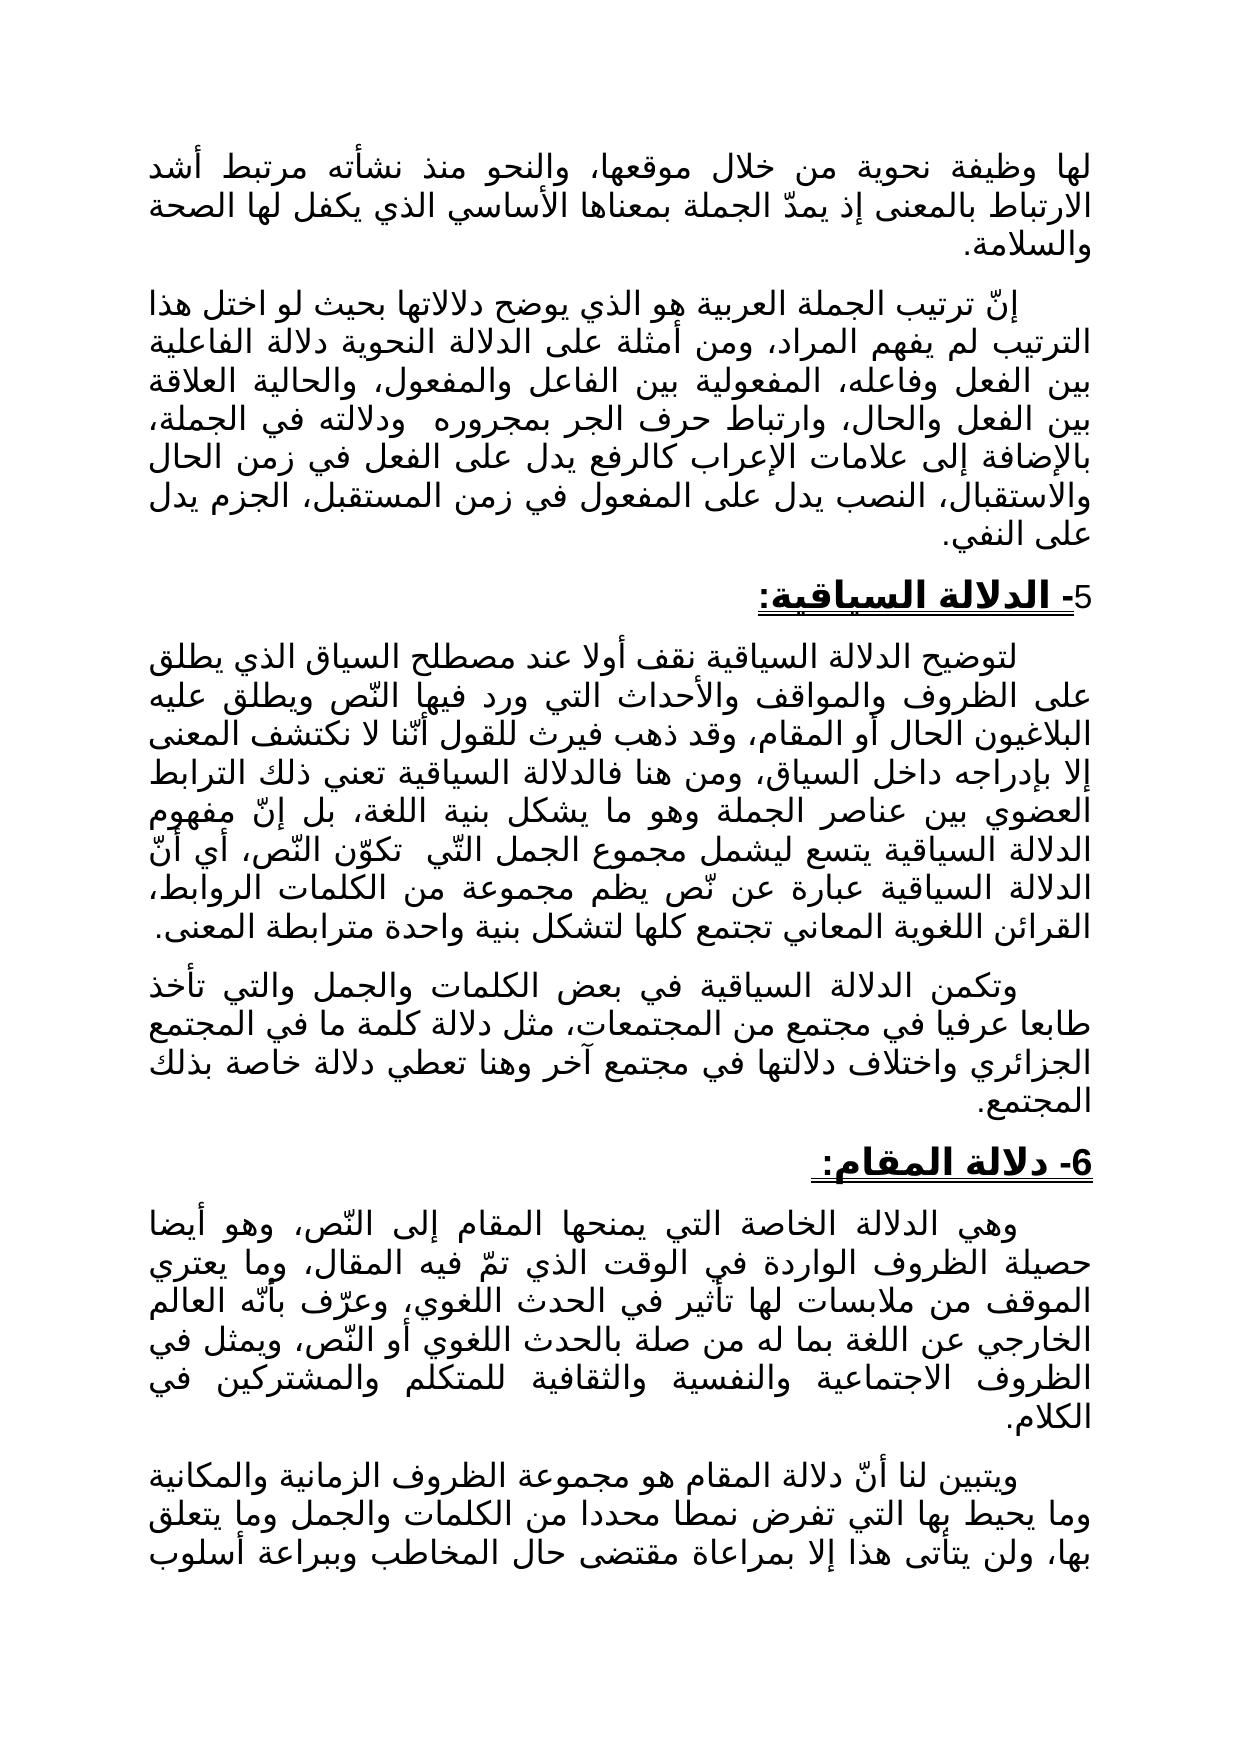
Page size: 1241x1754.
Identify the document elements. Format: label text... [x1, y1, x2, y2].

text إنّ ترتيب الجملة العربية هو الذي يوضح دلالاتها بحيث لو اختل هذا الترتيب لم يفهم المراد، ومن أمثلة على الدلالة النحوية دلالة الفاعلية بين الفعل وفاعله، المفعولية بين الفاعل والمفعول، والحالية العلاقة بين الفعل والحال، وارتباط حرف الجر بمجروره ودلالته في الجملة، بالإضافة إلى علامات الإعراب كالرفع يدل على الفعل في زمن الحال والاستقبال، النصب يدل على المفعول في زمن المستقبل، الجزم يدل على النفي. [148, 284, 1093, 553]
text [148, 148, 1093, 263]
text 6- دلالة المقام: [148, 1141, 1093, 1184]
text وتكمن الدلالة السياقية في بعض الكلمات والجمل والتي تأخذ طابعا عرفيا في مجتمع من المجتمعات، مثل دلالة كلمة ما في المجتمع الجزائري واختلاف دلالتها في مجتمع آخر وهنا تعطي دلالة خاصة بذلك المجتمع. [148, 966, 1093, 1120]
text 5- الدلالة السياقية: [148, 574, 1093, 617]
text لتوضيح الدلالة السياقية نقف أولا عند مصطلح السياق الذي يطلق على الظروف والمواقف والأحداث التي ورد فيها النّص ويطلق عليه البلاغيون الحال أو المقام، وقد ذهب فيرث للقول أنّنا لا نكتشف المعنى إلا بإدراجه داخل السياق، ومن هنا فالدلالة السياقية تعني ذلك الترابط العضوي بين عناصر الجملة وهو ما يشكل بنية اللغة، بل إنّ مفهوم الدلالة السياقية يتسع ليشمل مجموع الجمل التّي تكوّن النّص، أي أنّ الدلالة السياقية عبارة عن نّص يظم مجموعة من الكلمات الروابط، القرائن اللغوية المعاني تجتمع كلها لتشكل بنية واحدة مترابطة المعنى. [148, 638, 1093, 945]
text وهي الدلالة الخاصة التي يمنحها المقام إلى النّص، وهو أيضا حصيلة الظروف الواردة في الوقت الذي تمّ فيه المقال، وما يعتري الموقف من ملابسات لها تأثير في الحدث اللغوي، وعرّف بأنّه العالم الخارجي عن اللغة بما له من صلة بالحدث اللغوي أو النّص، ويمثل في الظروف الاجتماعية والنفسية والثقافية للمتكلم والمشتركين في الكلام. [148, 1204, 1093, 1435]
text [148, 1456, 1093, 1571]
